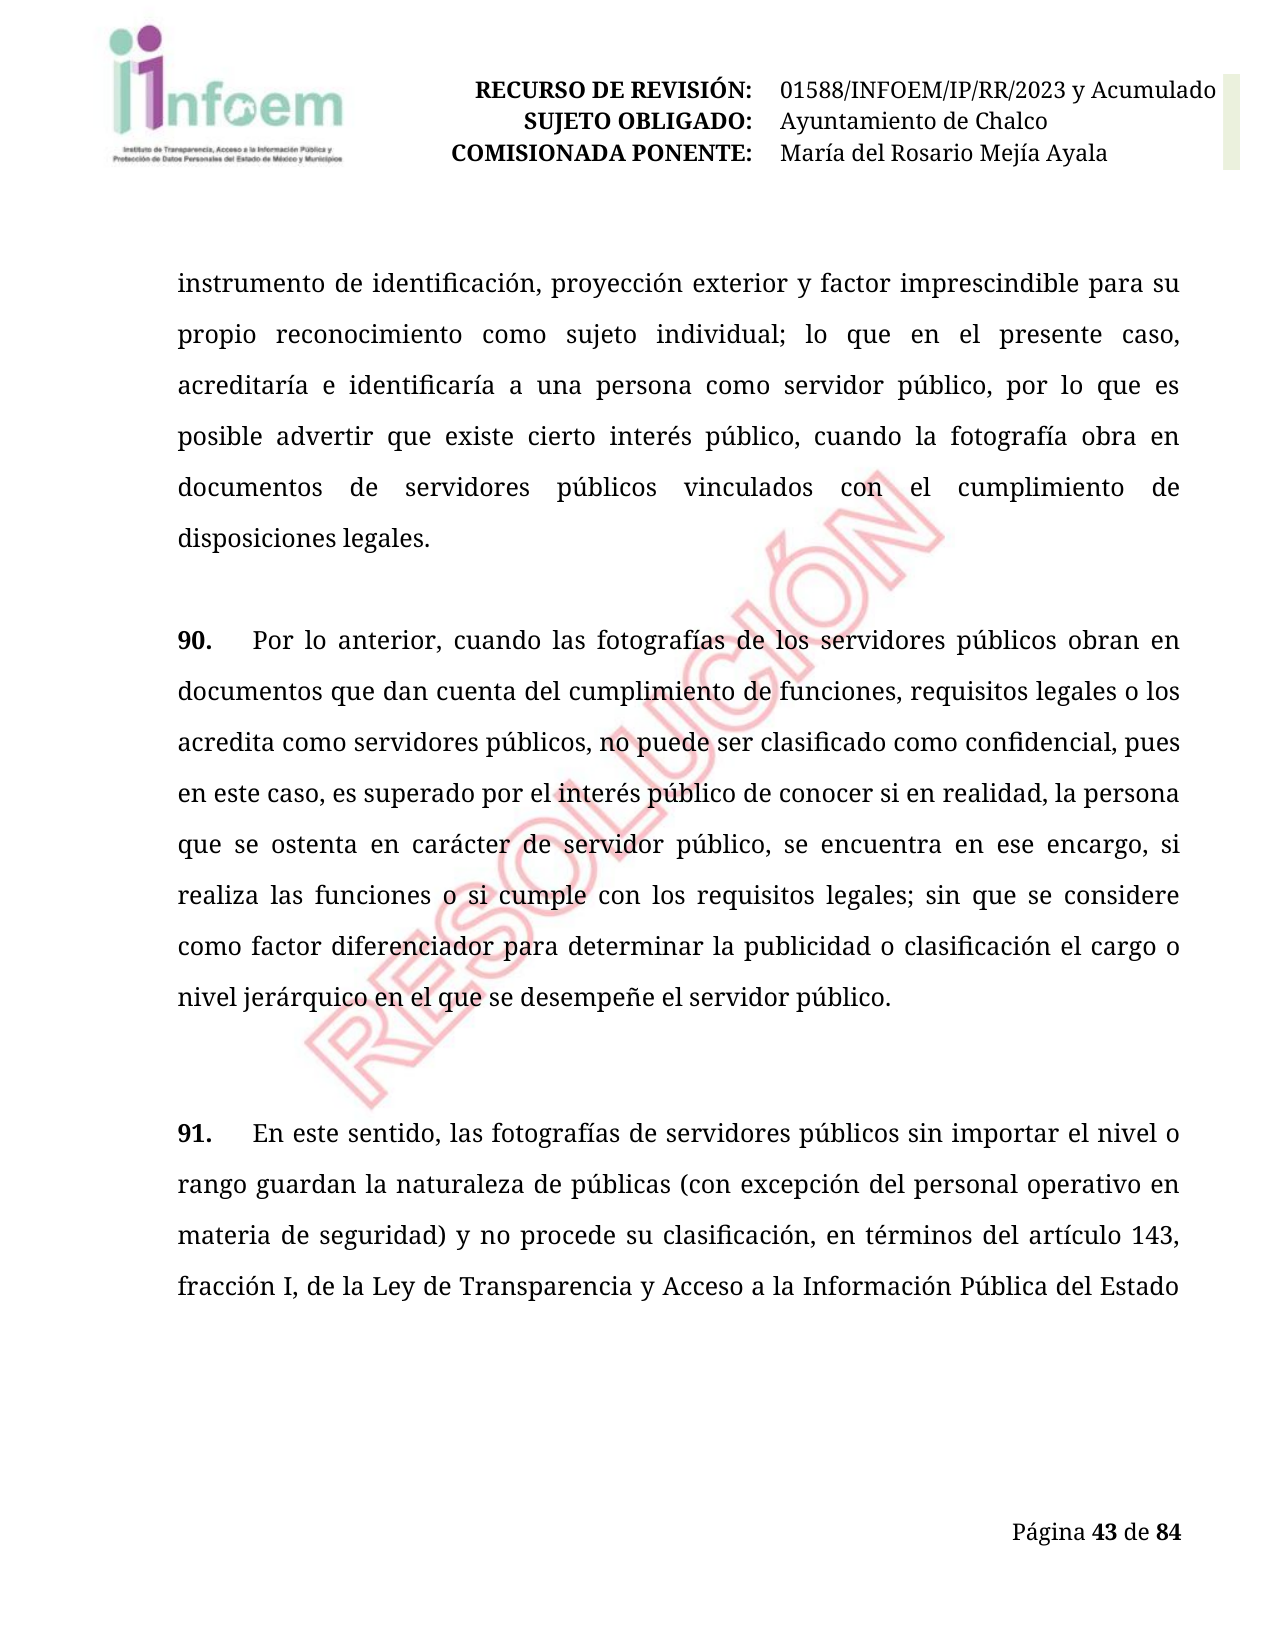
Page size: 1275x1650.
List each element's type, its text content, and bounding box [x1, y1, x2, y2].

picture [0, 0, 1224, 1568]
list Por lo anterior, cuando las fotografías de los servidores públicos obran en documentos que dan cuenta del cumplimiento de funciones, requisitos legales o los acredita como servidores públicos, no puede ser clasificado como confidencial, pues en este caso, es superado por el interés público de conocer si en realidad, la persona que se ostenta en carácter de servidor público, se encuentra en ese encargo, si realiza las funciones o si cumple con los requisitos legales; sin que se considere como factor diferenciador para determinar la publicidad o clasificación el cargo o nivel jerárquico en el que se desempeñe el servidor público. [177, 623, 1181, 1014]
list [177, 266, 1181, 555]
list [177, 1116, 1181, 1303]
